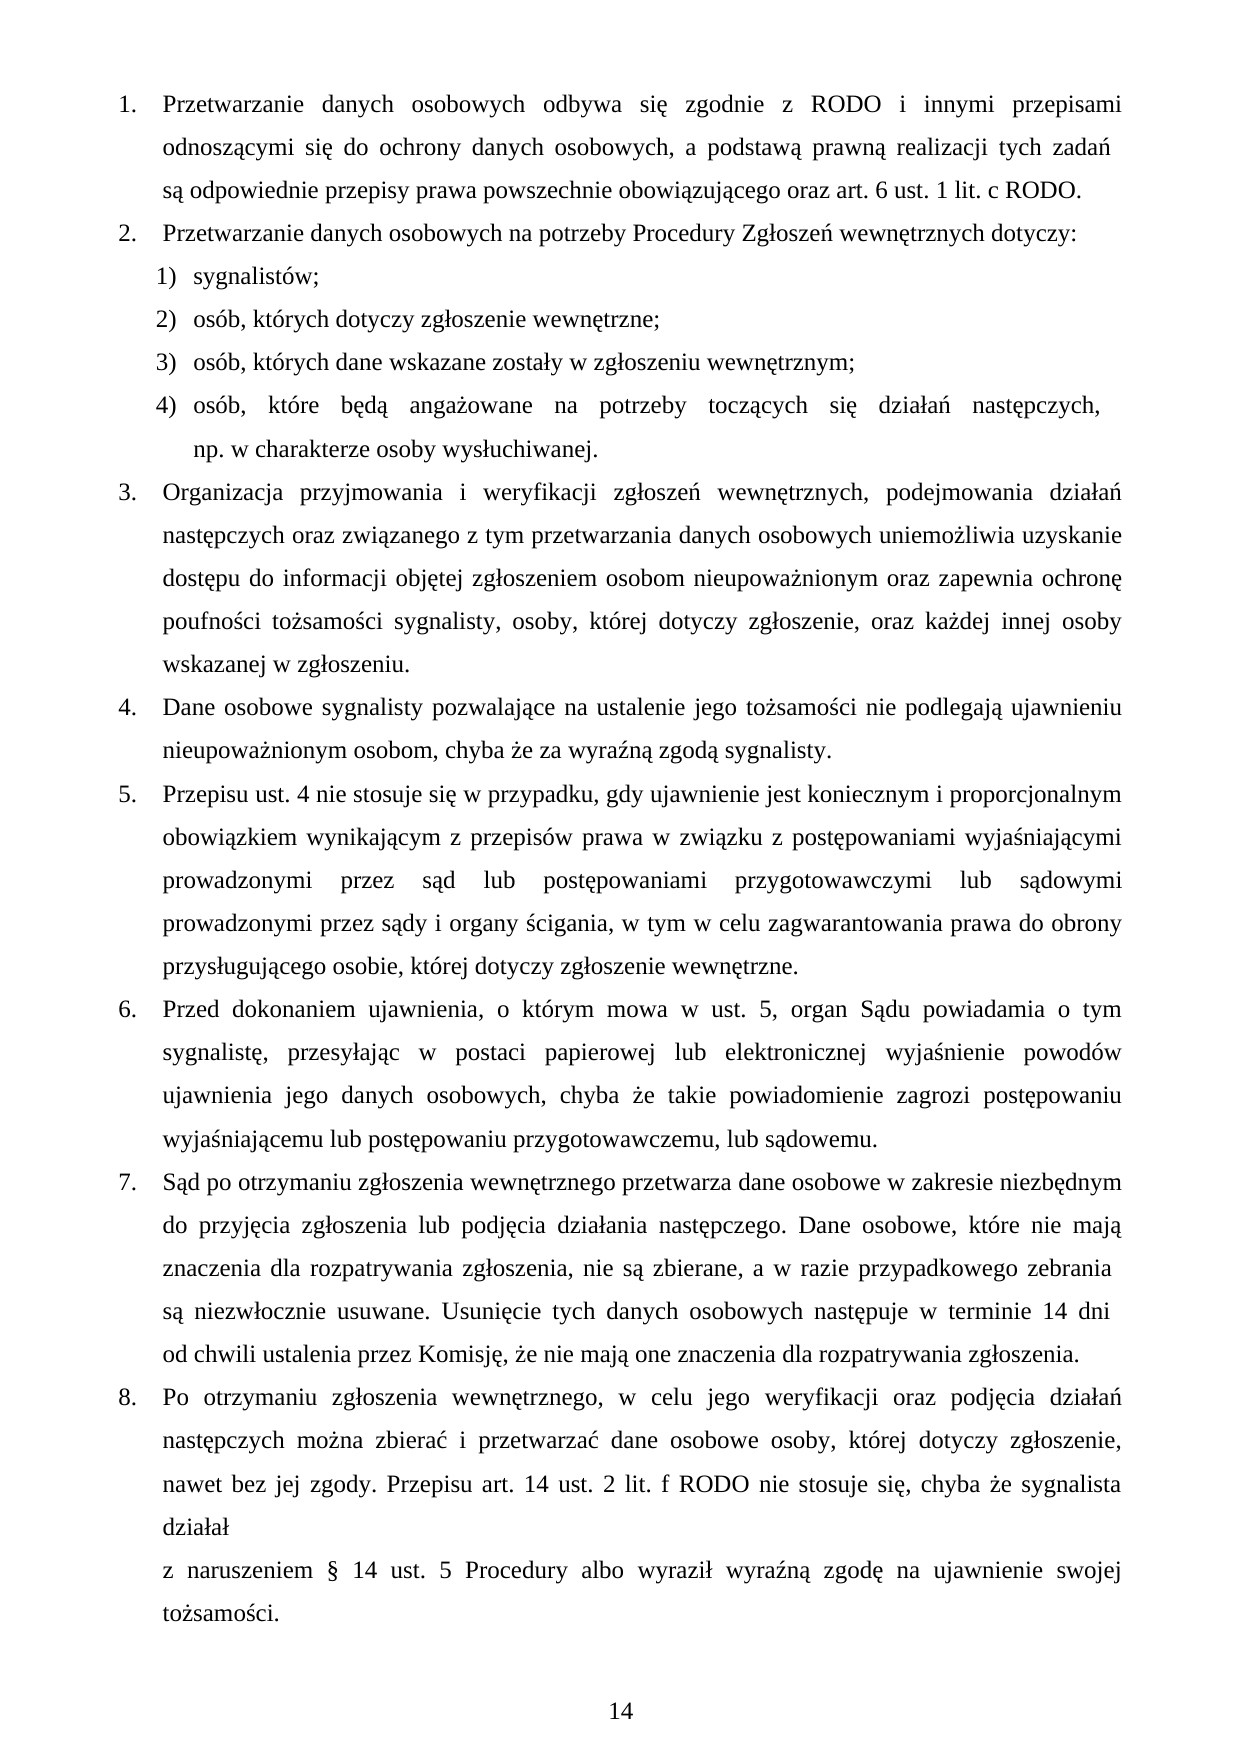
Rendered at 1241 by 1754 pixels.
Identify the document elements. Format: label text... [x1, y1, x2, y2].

list Przed dokonaniem ujawnienia, o którym mowa w ust. 5, organ Sądu powiadamia o tym sygnalistę, przesyłając w postaci papierowej lub elektronicznej wyjaśnienie powodów ujawnienia jego danych osobowych, chyba że takie powiadomienie zagrozi postępowaniu wyjaśniającemu lub postępowaniu przygotowawczemu, lub sądowemu. [118, 994, 1123, 1152]
list Przetwarzanie danych osobowych na potrzeby Procedury Zgłoszeń wewnętrznych dotyczy: [118, 218, 1123, 247]
list Sąd po otrzymaniu zgłoszenia wewnętrznego przetwarza dane osobowe w zakresie niezbędnym do przyjęcia zgłoszenia lub podjęcia działania następczego. Dane osobowe, które nie mają znaczenia dla rozpatrywania zgłoszenia, nie są zbierane, a w razie przypadkowego zebrania są niezwłocznie usuwane. Usunięcie tych danych osobowych następuje w terminie 14 dni od chwili ustalenia przez Komisję, że nie mają one znaczenia dla rozpatrywania zgłoszenia. [118, 1167, 1123, 1368]
list Przetwarzanie danych osobowych odbywa się zgodnie z RODO i innymi przepisami odnoszącymi się do ochrony danych osobowych, a podstawą prawną realizacji tych zadań są odpowiednie przepisy prawa powszechnie obowiązującego oraz art. 6 ust. 1 lit. c RODO. [118, 89, 1123, 204]
list osób, których dotyczy zgłoszenie wewnętrzne; [156, 304, 1123, 333]
list Po otrzymaniu zgłoszenia wewnętrznego, w celu jego weryfikacji oraz podjęcia działań następczych można zbierać i przetwarzać dane osobowe osoby, której dotyczy zgłoszenie, nawet bez jej zgody. Przepisu art. 14 ust. 2 lit. f RODO nie stosuje się, chyba że sygnalista działał z naruszeniem § 14 ust. 5 Procedury albo wyraził wyraźną zgodę na ujawnienie swojej tożsamości. [118, 1382, 1123, 1627]
list Dane osobowe sygnalisty pozwalające na ustalenie jego tożsamości nie podlegają ujawnieniu nieupoważnionym osobom, chyba że za wyraźną zgodą sygnalisty. [118, 692, 1123, 764]
list Przepisu ust. 4 nie stosuje się w przypadku, gdy ujawnienie jest koniecznym i proporcjonalnym obowiązkiem wynikającym z przepisów prawa w związku z postępowaniami wyjaśniającymi prowadzonymi przez sąd lub postępowaniami przygotowawczymi lub sądowymi prowadzonymi przez sądy i organy ścigania, w tym w celu zagwarantowania prawa do obrony przysługującego osobie, której dotyczy zgłoszenie wewnętrzne. [118, 779, 1123, 980]
list Organizacja przyjmowania i weryfikacji zgłoszeń wewnętrznych, podejmowania działań następczych oraz związanego z tym przetwarzania danych osobowych uniemożliwia uzyskanie dostępu do informacji objętej zgłoszeniem osobom nieupoważnionym oraz zapewnia ochronę poufności tożsamości sygnalisty, osoby, której dotyczy zgłoszenie, oraz każdej innej osoby wskazanej w zgłoszeniu. [118, 477, 1123, 678]
list osób, których dane wskazane zostały w zgłoszeniu wewnętrznym; [156, 347, 1123, 376]
list sygnalistów; [156, 261, 1123, 290]
list osób, które będą angażowane na potrzeby toczących się działań następczych, np. w charakterze osoby wysłuchiwanej. [156, 391, 1123, 462]
